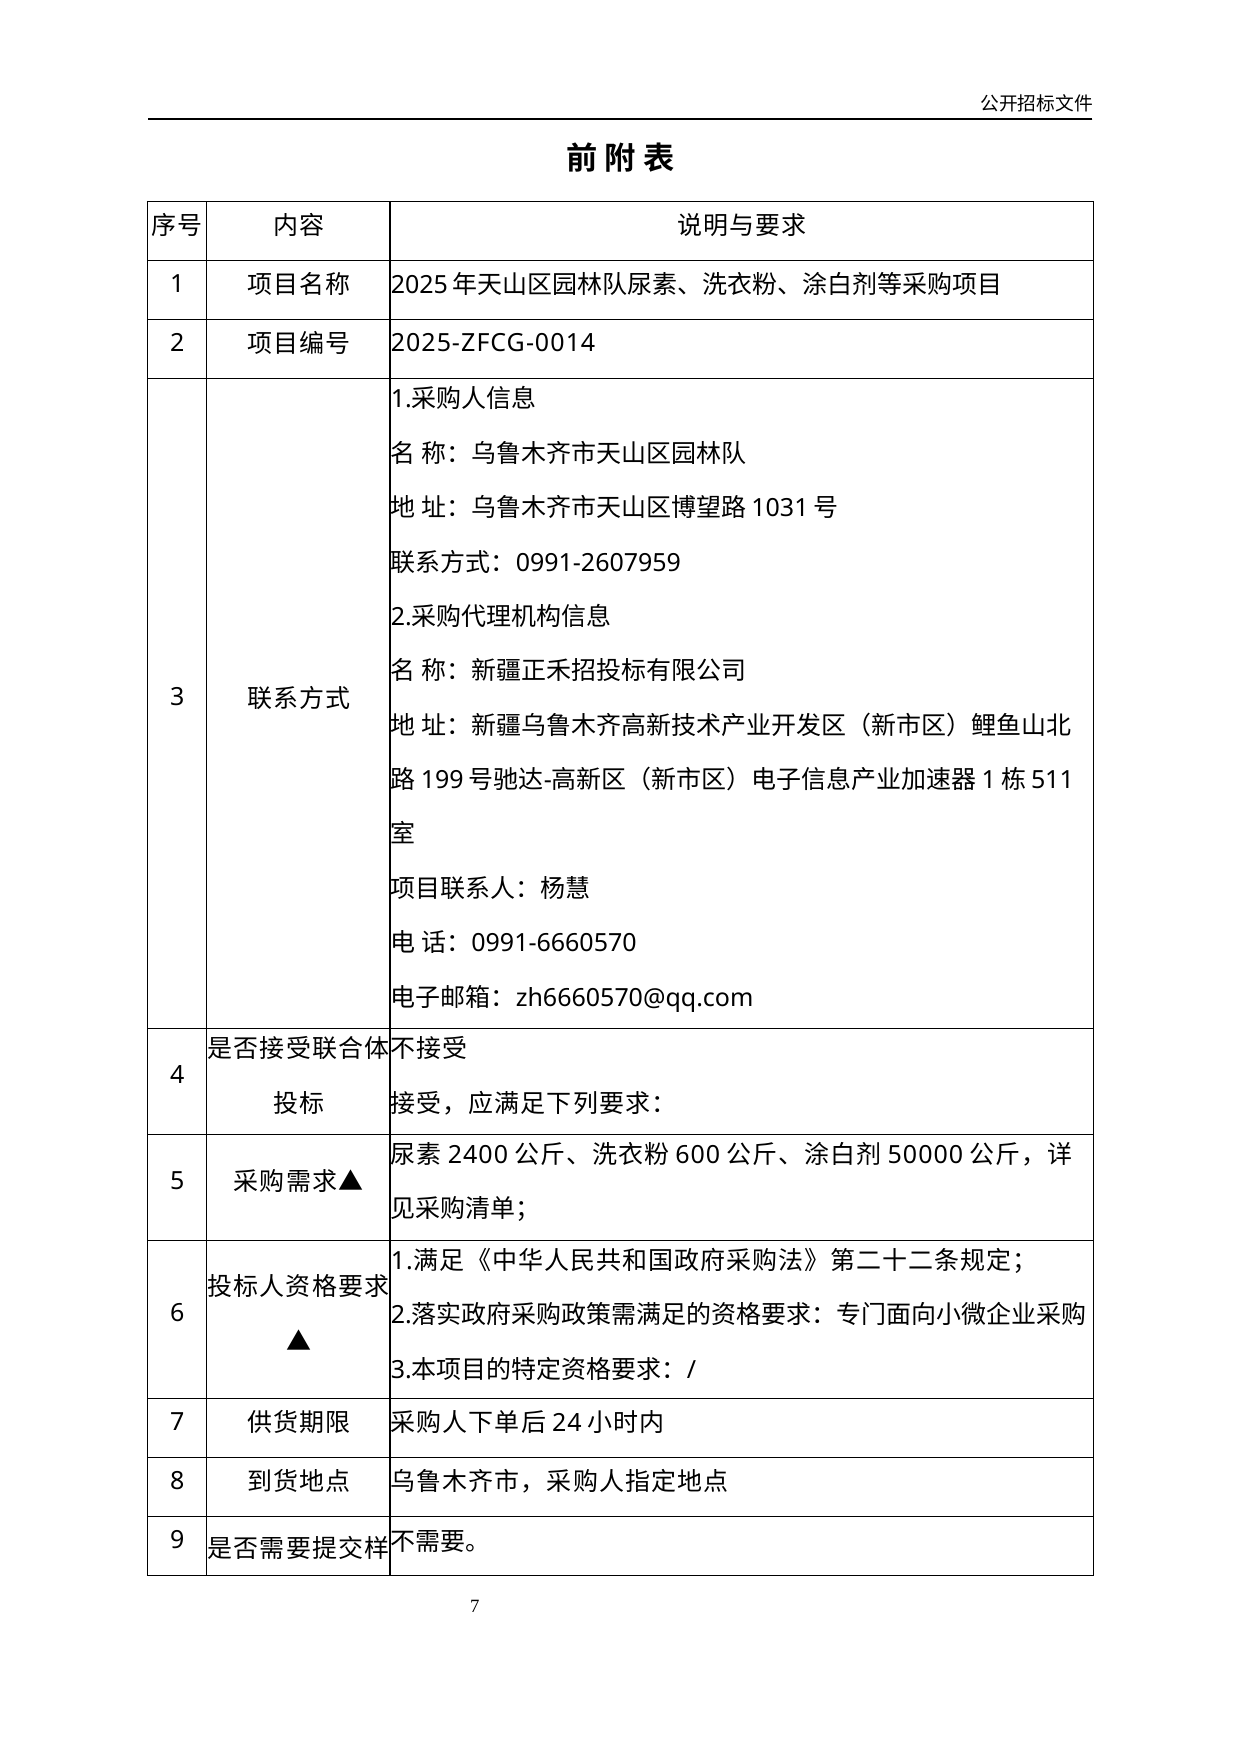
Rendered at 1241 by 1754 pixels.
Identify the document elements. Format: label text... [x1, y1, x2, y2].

table_cell 8 [148, 1458, 206, 1516]
table_cell 1 [148, 261, 206, 319]
table_cell 3 [148, 379, 206, 1028]
table_cell 是否需要提交样品 [207, 1517, 389, 1575]
table_cell 不接受 接受，应满足下列要求： [391, 1029, 1093, 1133]
table_cell 乌鲁木齐市，采购人指定地点 [391, 1458, 1093, 1516]
table_cell 1.满足《中华人民共和国政府采购法》第二十二条规定； 2.落实政府采购政策需满足的资格要求：专门面向小微企业采购 3.本项目的特定资格要求：/ [391, 1241, 1093, 1398]
table_cell 1.采购人信息 名 称：乌鲁木齐市天山区园林队 地 址：乌鲁木齐市天山区博望路1031号 联系方式：0991-2607959 2.采购代理机构信息 名 称：新疆正禾招投标有限公司 地 址：新疆乌鲁木齐高新技术产业开发区（新市区）鲤鱼山北路199号驰达-高新区（新市区）电子信息产业加速器1栋511室 项目联系人：杨慧 电 话：0991-6660570 电子邮箱：zh6660570@qq.com [391, 379, 1093, 1028]
table_cell 到货地点 [207, 1458, 389, 1516]
table_cell 4 [148, 1029, 206, 1133]
table_cell 联系方式 [207, 379, 389, 1028]
table_cell 7 [148, 1399, 206, 1457]
table_cell 9 [148, 1517, 206, 1575]
table_header 序号 [148, 202, 206, 260]
table_header 说明与要求 [391, 202, 1093, 260]
table_cell 不需要。 需要，样品要求如下： [391, 1517, 1093, 1575]
table_cell 采购人下单后24小时内 [391, 1399, 1093, 1457]
table_cell 采购需求▲ [207, 1135, 389, 1239]
table_cell 项目名称 [207, 261, 389, 319]
table_cell 5 [148, 1135, 206, 1239]
table_cell 2 [148, 320, 206, 378]
table_cell 6 [148, 1241, 206, 1398]
table_cell 2025-ZFCG-0014 [391, 320, 1093, 378]
table_cell 是否接受联合体投标 [207, 1029, 389, 1133]
table_cell 尿素2400公斤、洗衣粉600公斤、涂白剂50000公斤，详见采购清单； [391, 1135, 1093, 1239]
table_cell 项目编号 [207, 320, 389, 378]
table_cell 供货期限 [207, 1399, 389, 1457]
table_header 内容 [207, 202, 389, 260]
table_cell 2025年天山区园林队尿素、洗衣粉、涂白剂等采购项目 [391, 261, 1093, 319]
text 前 附 表 [148, 133, 1092, 178]
table_cell 投标人资格要求▲ [207, 1241, 389, 1398]
